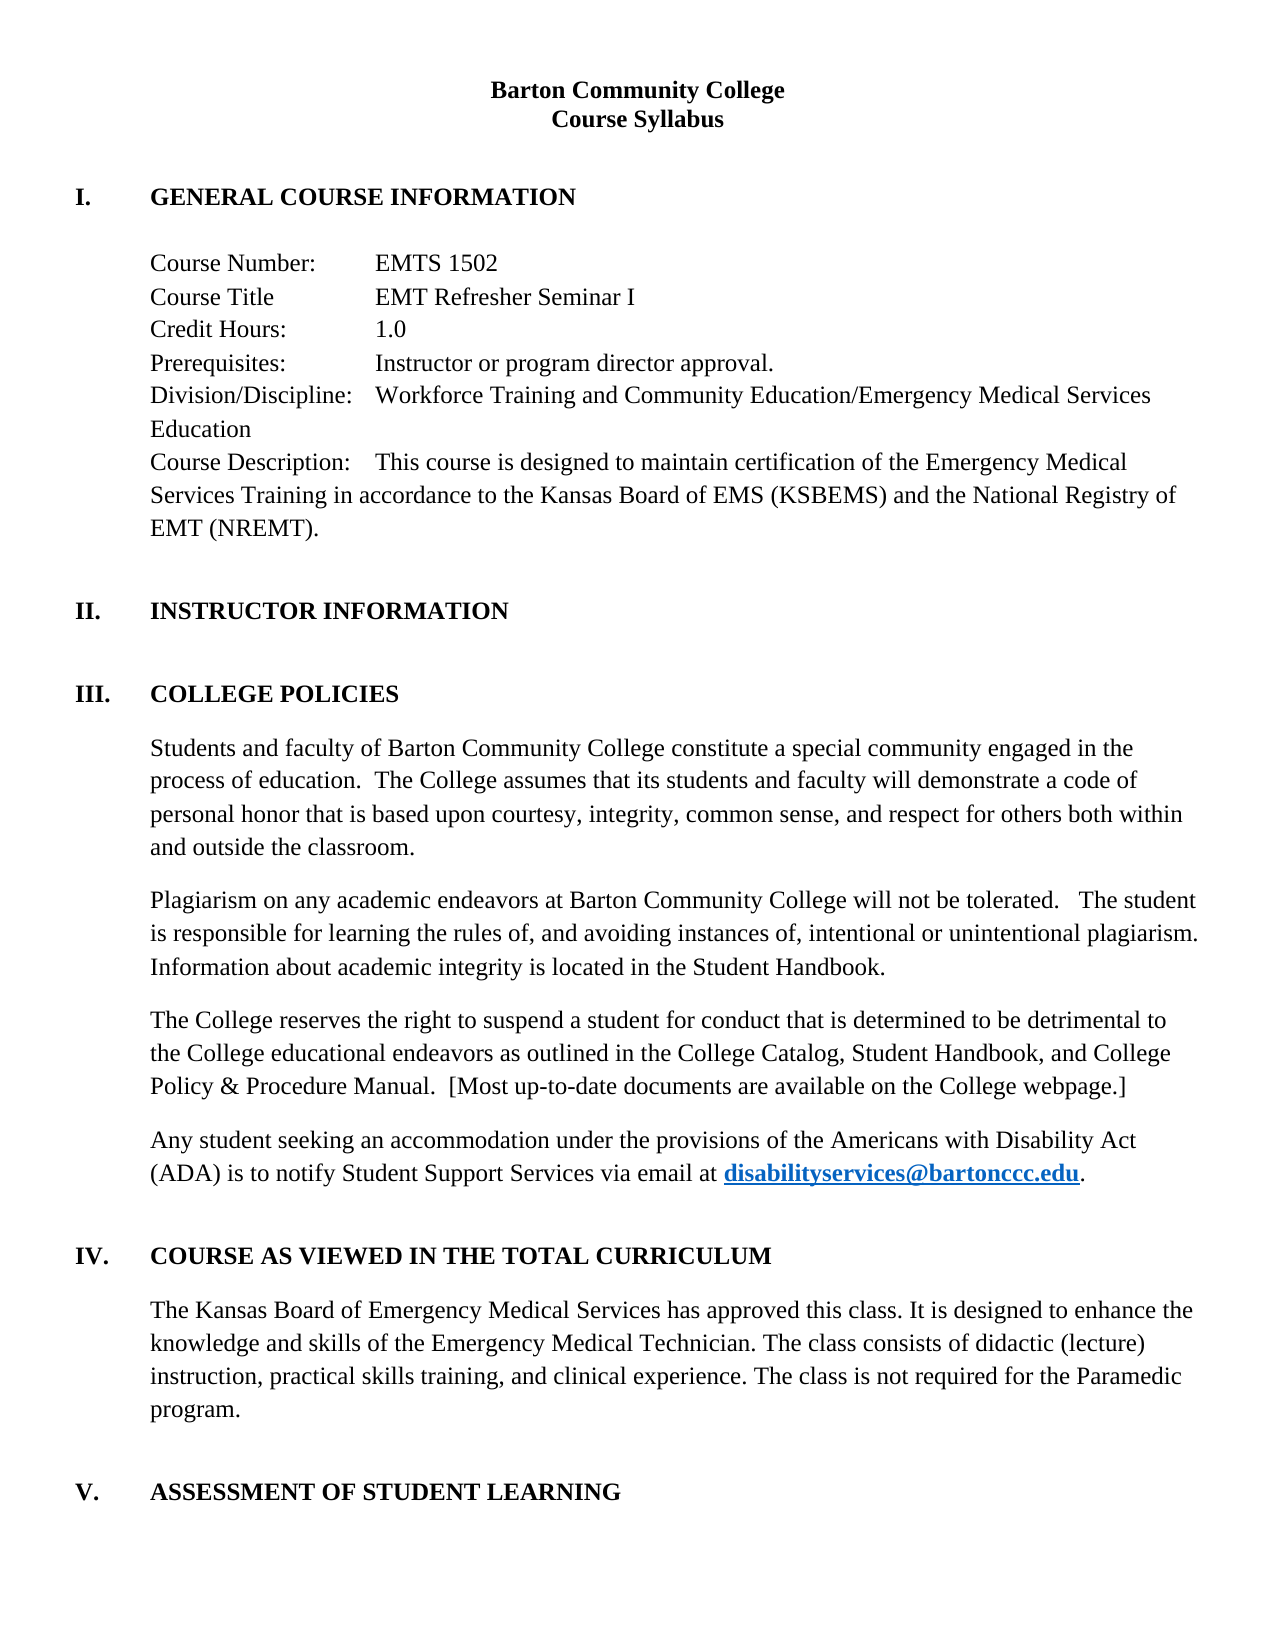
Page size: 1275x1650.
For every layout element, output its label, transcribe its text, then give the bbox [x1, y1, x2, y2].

subtitle Plagiarism on any academic endeavors at Barton Community College will not be tolerated. The student is responsible for learning the rules of, and avoiding instances of, intentional or unintentional plagiarism. Information about academic integrity is located in the Student Handbook. [150, 886, 1200, 980]
subtitle Students and faculty of Barton Community College constitute a special community engaged in the process of education. The College assumes that its students and faculty will demonstrate a code of personal honor that is based upon courtesy, integrity, common sense, and respect for others both within and outside the classroom. [150, 733, 1200, 860]
subtitle Division/Discipline: Workforce Training and Community Education/Emergency Medical Services Education [150, 381, 1200, 442]
subtitle ASSESSMENT OF STUDENT LEARNING [75, 1477, 1200, 1506]
subtitle GENERAL COURSE INFORMATION [75, 182, 1200, 211]
subtitle Course Description: This course is designed to maintain certification of the Emergency Medical Services Training in accordance to the Kansas Board of EMS (KSBEMS) and the National Registry of EMT (NREMT). [150, 447, 1200, 541]
subtitle Barton Community College [75, 75, 1200, 104]
subtitle Any student seeking an accommodation under the provisions of the Americans with Disability Act (ADA) is to notify Student Support Services via email at disabilityservices@bartonccc.edu. [150, 1125, 1200, 1187]
subtitle Course Title EMT Refresher Seminar I [150, 282, 1200, 310]
subtitle Course Syllabus [75, 104, 1200, 132]
subtitle The College reserves the right to suspend a student for conduct that is determined to be detrimental to the College educational endeavors as outlined in the College Catalog, Student Handbook, and College Policy & Procedure Manual. [Most up-to-date documents are available on the College webpage.] [150, 1005, 1200, 1100]
subtitle Prerequisites: Instructor or program director approval. [150, 348, 1200, 376]
subtitle The Kansas Board of Emergency Medical Services has approved this class. It is designed to enhance the knowledge and skills of the Emergency Medical Technician. The class consists of didactic (lecture) instruction, practical skills training, and clinical experience. The class is not required for the Paramedic program. [150, 1295, 1200, 1423]
subtitle Course Number: EMTS 1502 [150, 248, 1200, 277]
subtitle INSTRUCTOR INFORMATION [75, 596, 1200, 624]
subtitle Credit Hours: 1.0 [150, 314, 1200, 343]
subtitle COURSE AS VIEWED IN THE TOTAL CURRICULUM [75, 1241, 1200, 1270]
subtitle COLLEGE POLICIES [75, 679, 1200, 707]
